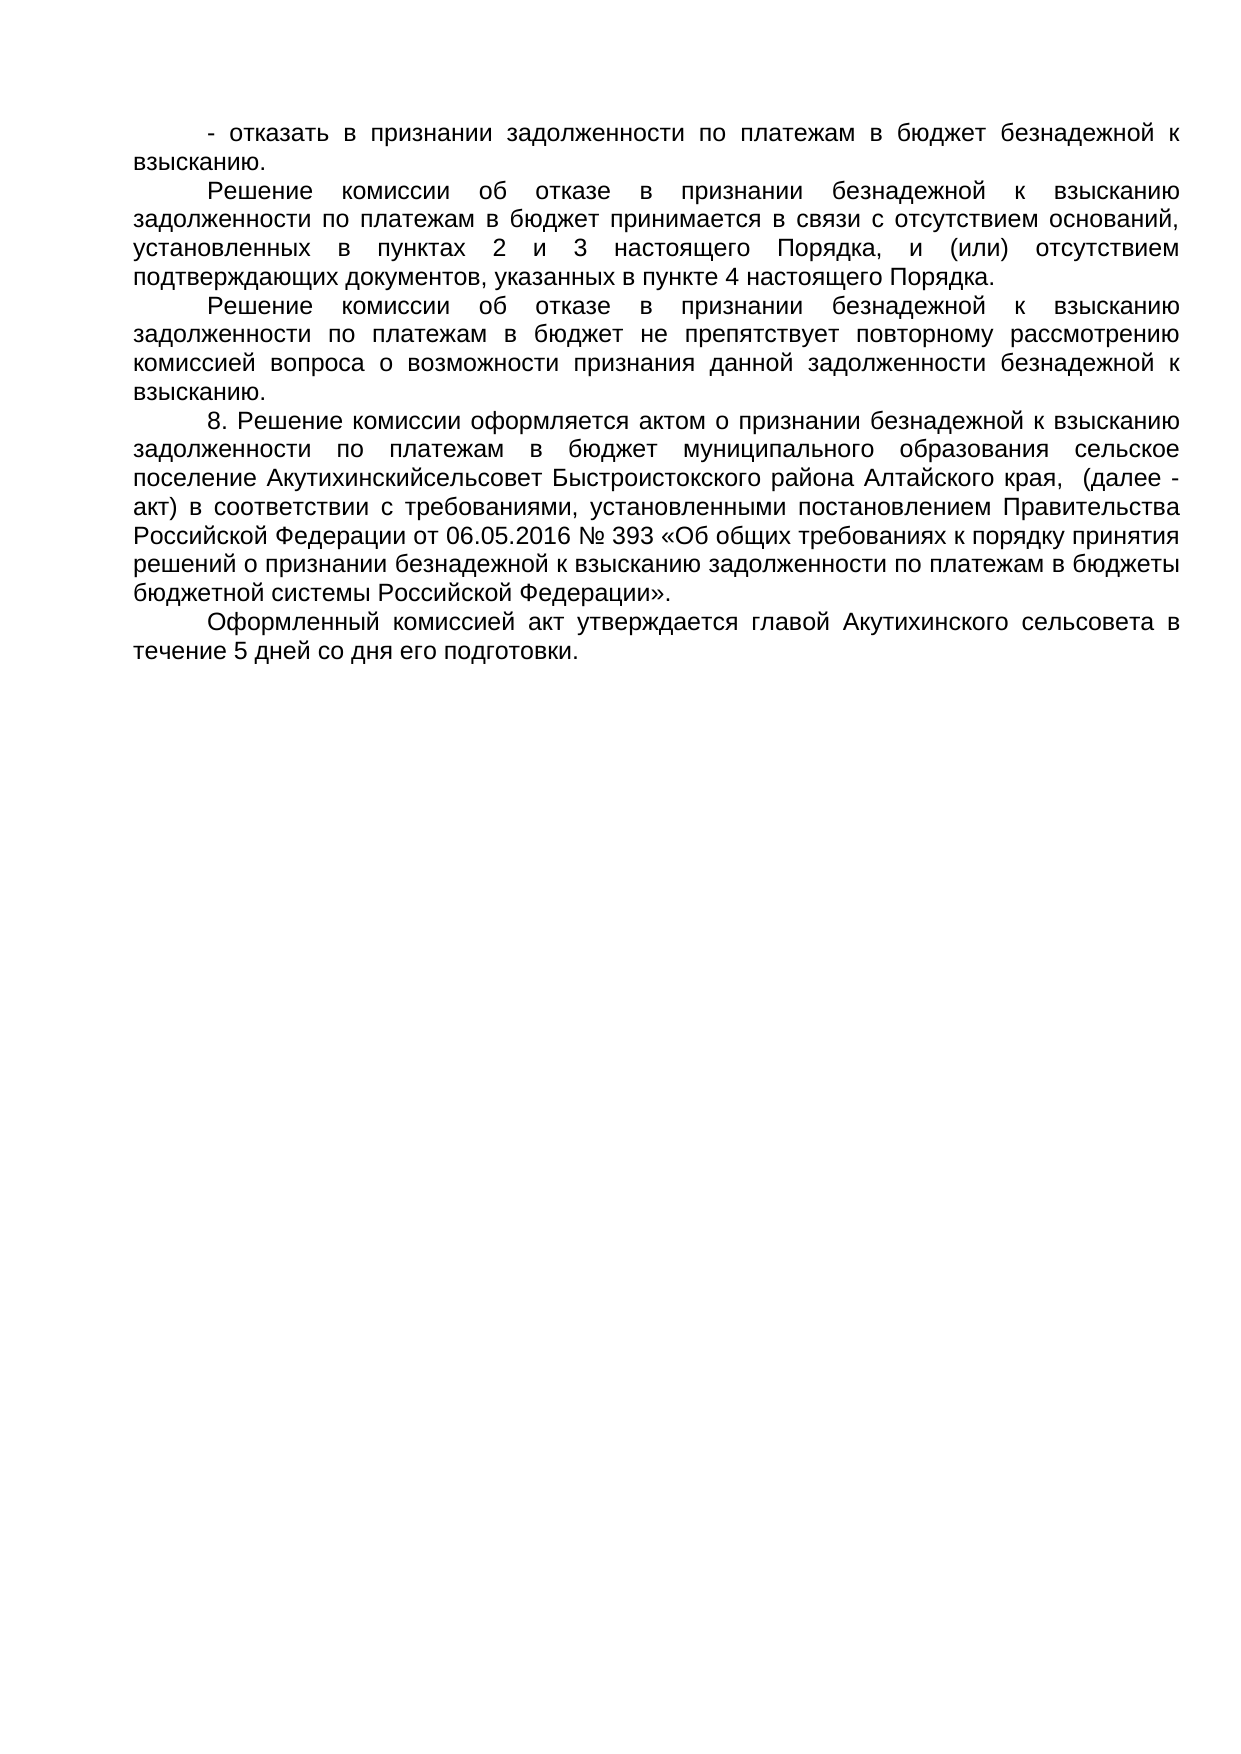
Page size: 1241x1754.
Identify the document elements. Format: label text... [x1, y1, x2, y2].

text Оформленный комиссией акт утверждается главой Акутихинского сельсовета в течение 5 дней со дня его подготовки. [133, 607, 1181, 664]
text 8. Решение комиссии оформляется актом о признании безнадежной к взысканию задолженности по платежам в бюджет муниципального образования сельское поселение Акутихинскийсельсовет Быстроистокского района Алтайского края, (далее - акт) в соответствии с требованиями, установленными постановлением Правительства Российской Федерации от 06.05.2016 № 393 «Об общих требованиях к порядку принятия решений о признании безнадежной к взысканию задолженности по платежам в бюджеты бюджетной системы Российской Федерации». [133, 406, 1181, 607]
text Решение комиссии об отказе в признании безнадежной к взысканию задолженности по платежам в бюджет не препятствует повторному рассмотрению комиссией вопроса о возможности признания данной задолженности безнадежной к взысканию. [133, 291, 1181, 406]
text - отказать в признании задолженности по платежам в бюджет безнадежной к взысканию. [133, 118, 1181, 176]
text Решение комиссии об отказе в признании безнадежной к взысканию задолженности по платежам в бюджет принимается в связи с отсутствием оснований, установленных в пунктах 2 и 3 настоящего Порядка, и (или) отсутствием подтверждающих документов, указанных в пункте 4 настоящего Порядка. [133, 176, 1181, 291]
